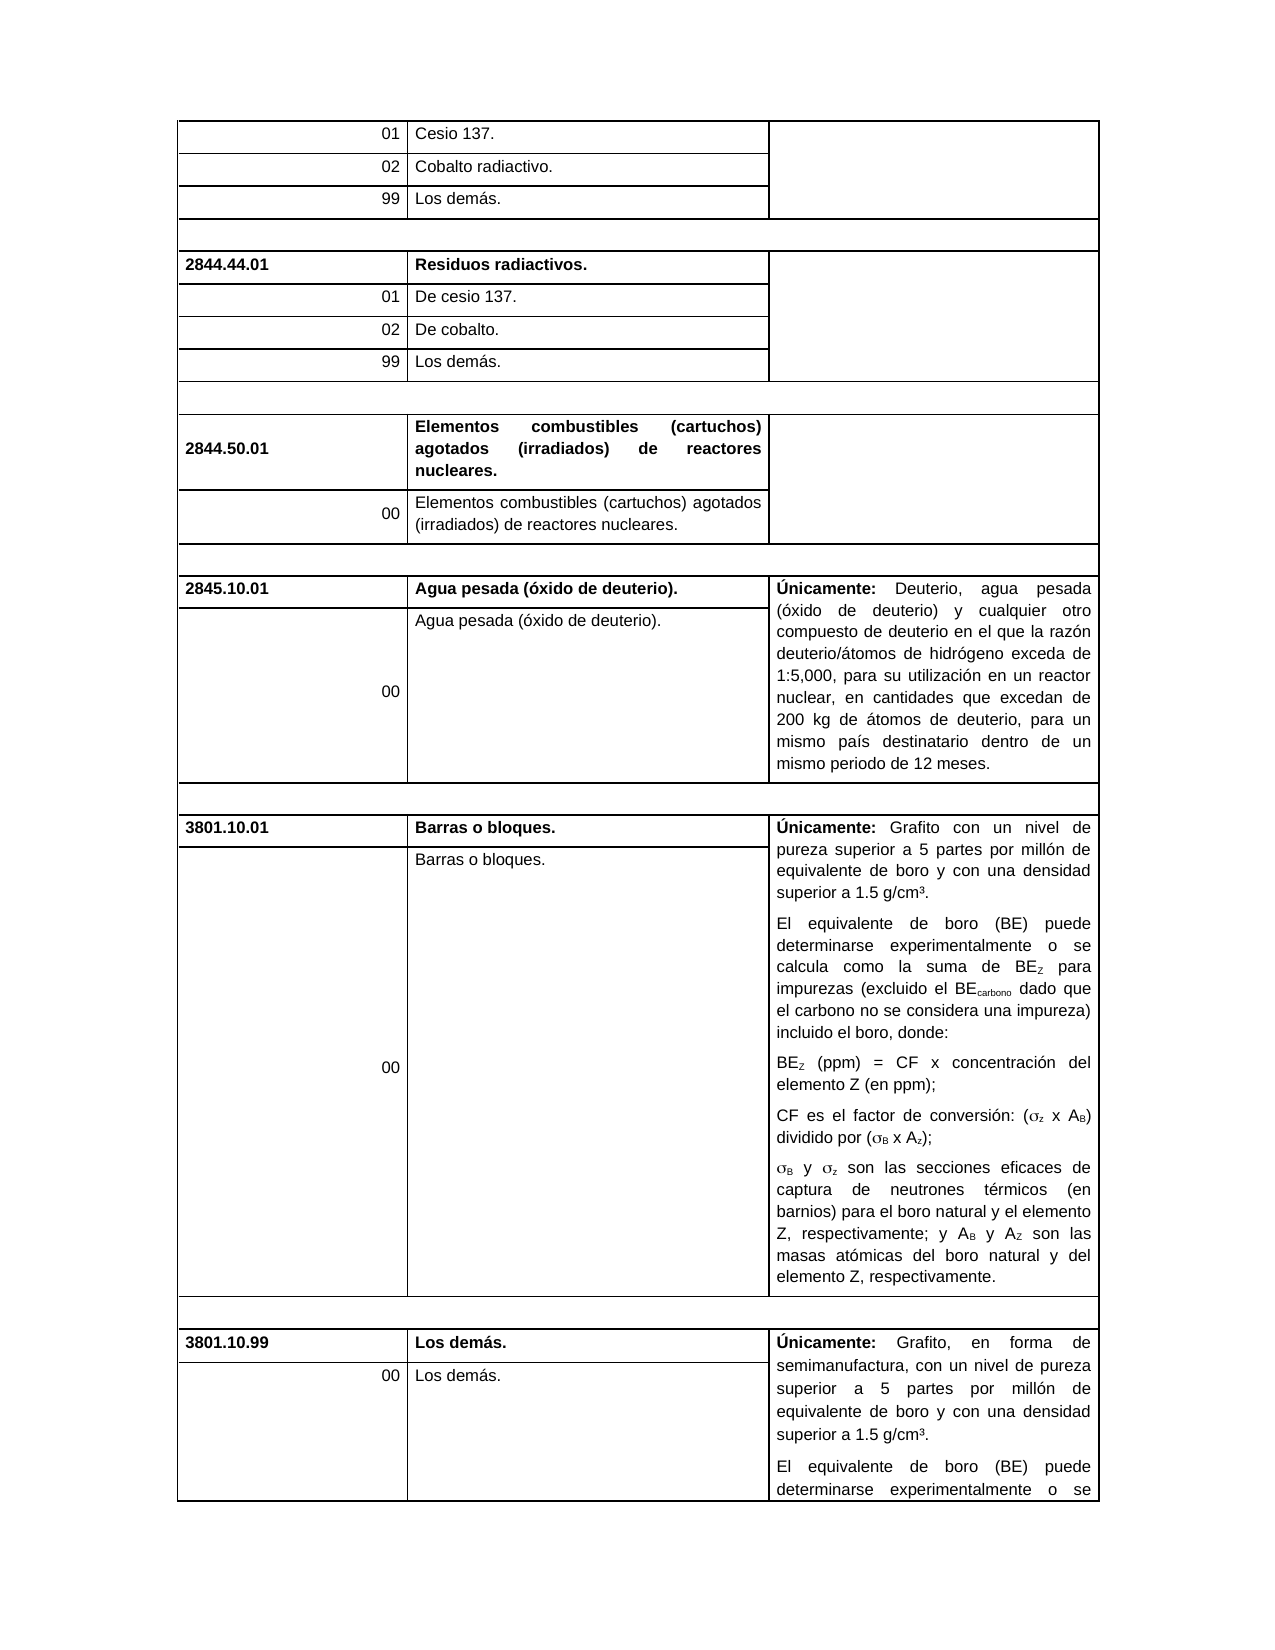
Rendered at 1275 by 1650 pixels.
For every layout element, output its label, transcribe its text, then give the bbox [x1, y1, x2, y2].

table_cell Agua pesada (óxido de deuterio). [408, 609, 768, 782]
table_cell Los demás. [408, 350, 768, 381]
table_cell 3801.10.99 [178, 1329, 407, 1362]
table_cell Agua pesada (óxido de deuterio). [408, 577, 768, 607]
table_cell De cobalto. [408, 317, 768, 348]
table_cell 2844.50.01 [178, 415, 407, 489]
table_cell 02 [178, 317, 407, 348]
table_cell Los demás. [408, 1363, 768, 1500]
table_cell [770, 122, 1098, 218]
table_cell [770, 415, 1098, 543]
table_cell Cesio 137. [408, 122, 768, 153]
table_cell Únicamente: Grafito con un nivel de pureza superior a 5 partes por millón de equivalente de boro y con una densidad superior a 1.5 g/cm³. El equivalente de boro (BE) puede determinarse experimentalmente o se calcula como la suma de BEZ para impurezas (excluido el BEcarbono dado que el carbono no se considera una impureza) incluido el boro, donde: BEZ (ppm) = CF x concentración del elemento Z (en ppm); CF es el factor de conversión: (z x AB) dividido por (B x Az); B y z son las secciones eficaces de captura de neutrones térmicos (en barnios) para el boro natural y el elemento Z, respectivamente; y AB y AZ son las masas atómicas del boro natural y del elemento Z, respectivamente. [770, 816, 1098, 1296]
table_cell 01 [178, 284, 407, 316]
table_cell [178, 1297, 1098, 1328]
table_cell 2844.44.01 [178, 251, 407, 283]
table_cell Barras o bloques. [408, 848, 768, 1296]
table_cell 99 [178, 186, 407, 218]
table_cell 02 [178, 154, 407, 185]
table_cell 00 [178, 608, 407, 782]
table_cell 00 [178, 1363, 407, 1500]
table_cell Cobalto radiactivo. [408, 154, 768, 185]
table_cell De cesio 137. [408, 285, 768, 316]
table_cell [178, 544, 1098, 575]
table_cell 2845.10.01 [178, 576, 407, 607]
table_cell [178, 219, 1098, 250]
table_cell 3801.10.01 [178, 815, 407, 846]
table_cell 99 [178, 349, 407, 381]
table_cell [178, 783, 1098, 814]
table_cell Barras o bloques. [408, 816, 768, 846]
table_cell Los demás. [408, 187, 768, 218]
table_cell Únicamente: Grafito, en forma de semimanufactura, con un nivel de pureza superior a 5 partes por millón de equivalente de boro y con una densidad superior a 1.5 g/cm³. El equivalente de boro (BE) puede determinarse experimentalmente o se calcula como la suma de BEZ para impurezas (excluido el BEcarbono dado que el carbono no se considera una impureza) incluido el boro, donde: BEZ (ppm) = CF x concentración del elemento Z (en ppm); CF es el factor de conversión: (z x AB) dividido por (B x Az); B y z son las secciones eficaces de captura de neutrones térmicos (en barnios) para el boro natural y el elemento Z, respectivamente; y AB y AZ son las masas atómicas del boro natural y del elemento Z, respectivamente. [770, 1330, 1098, 1500]
table_cell [178, 382, 1098, 413]
table_cell Los demás. [408, 1330, 768, 1362]
table_cell Únicamente: Deuterio, agua pesada (óxido de deuterio) y cualquier otro compuesto de deuterio en el que la razón deuterio/átomos de hidrógeno exceda de 1:5,000, para su utilización en un reactor nuclear, en cantidades que excedan de de átomos de deuterio, para un mismo país destinatario dentro de un mismo periodo de 12 meses. [770, 577, 1098, 782]
table_cell Elementos combustibles (cartuchos) agotados (irradiados) de reactores nucleares. [408, 415, 768, 489]
table_cell 00 [178, 847, 407, 1296]
table_cell [770, 252, 1098, 381]
table_cell 00 [178, 490, 407, 543]
table_cell 01 [178, 121, 407, 153]
table_cell Elementos combustibles (cartuchos) agotados (irradiados) de reactores nucleares. [408, 491, 768, 543]
table_cell Residuos radiactivos. [408, 252, 768, 283]
